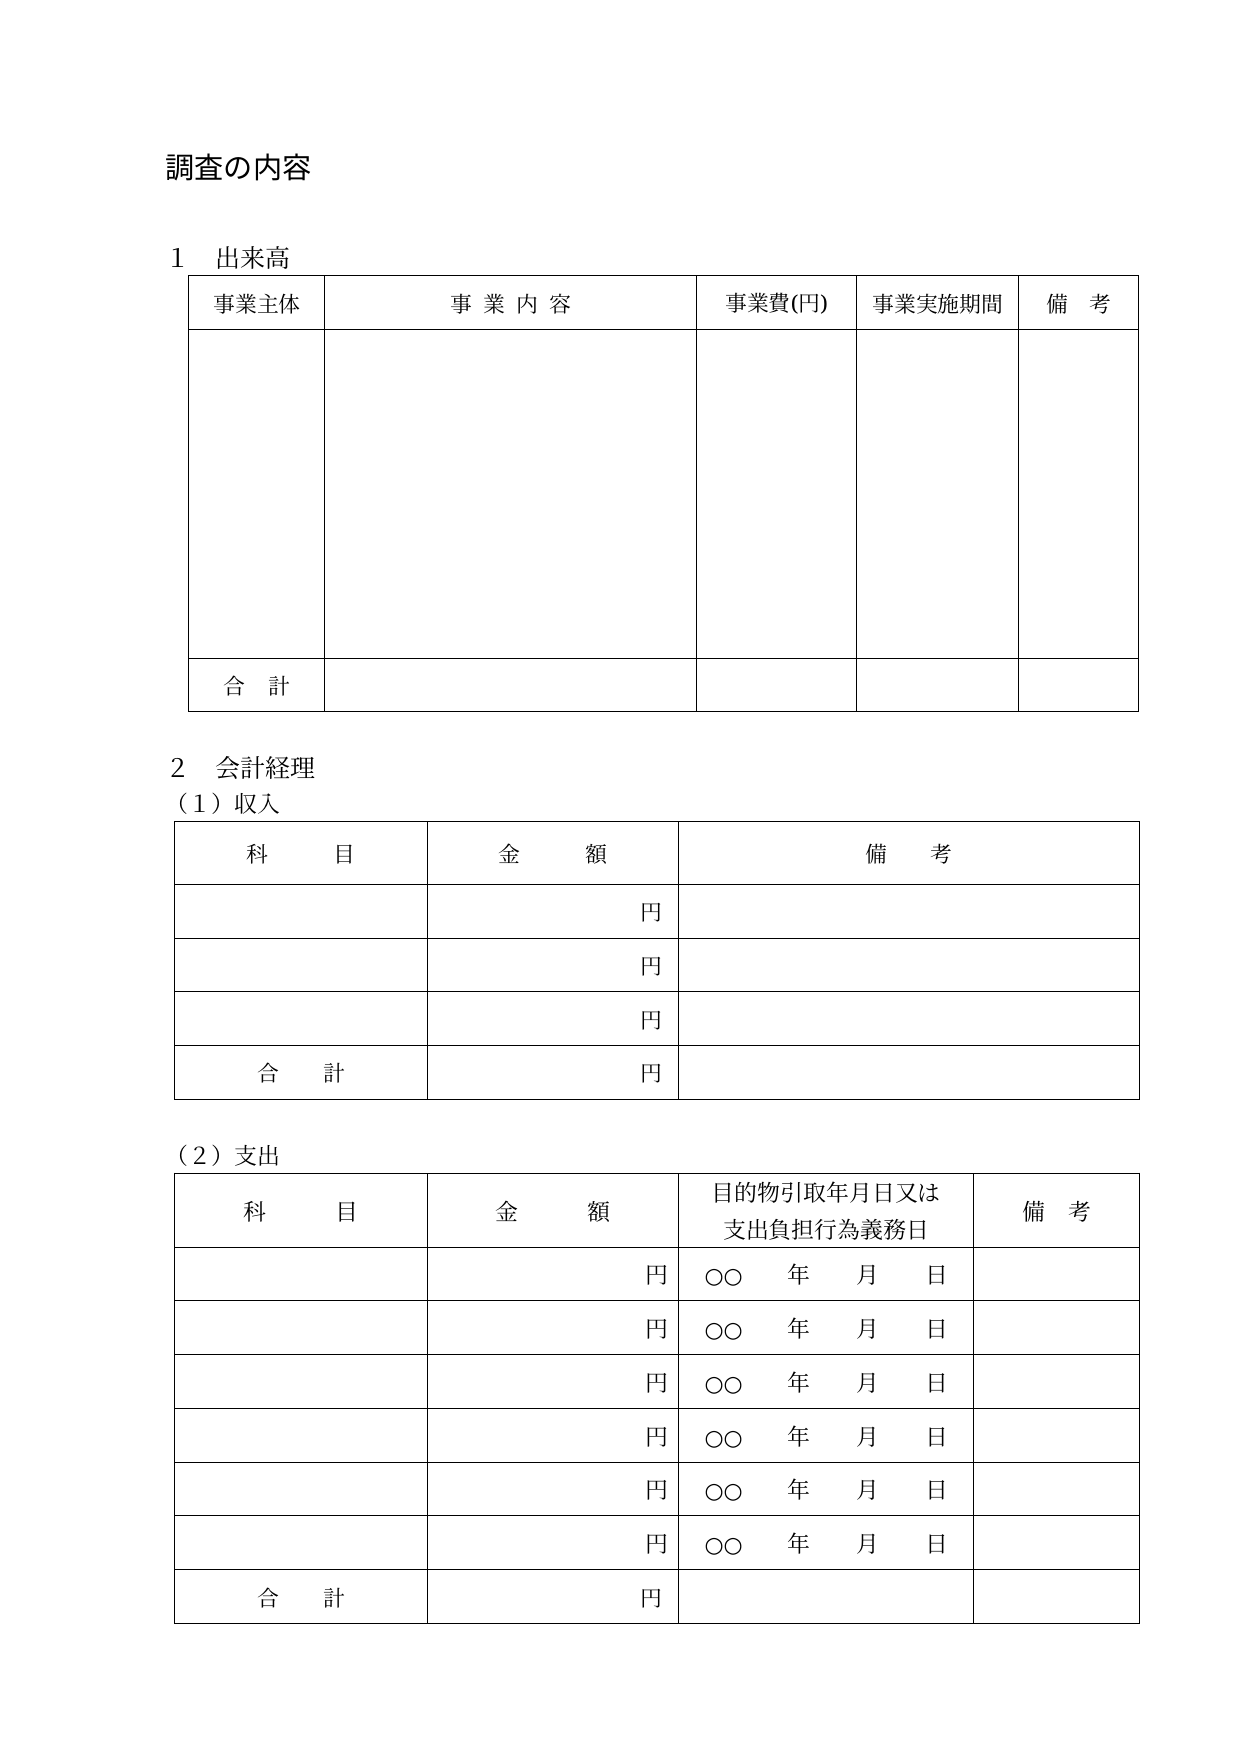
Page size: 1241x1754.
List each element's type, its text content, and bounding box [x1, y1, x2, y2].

table_cell ○○ 年 月 日 [679, 1409, 973, 1462]
table_cell [175, 885, 427, 937]
table_cell 円 [428, 1409, 678, 1462]
table_header 事 業 内 容 [325, 276, 696, 328]
table_cell ○○ 年 月 日 [679, 1248, 973, 1300]
table_cell [974, 1301, 1139, 1354]
table_cell 円 [428, 992, 678, 1045]
text （１）収入 [166, 785, 1072, 821]
table_cell [175, 1463, 427, 1515]
table_header 備 考 [1019, 276, 1138, 328]
table_cell [175, 1409, 427, 1462]
table_cell 円 [428, 1248, 678, 1300]
table_cell [974, 1409, 1139, 1462]
table_cell 合 計 [189, 659, 324, 711]
table_cell [974, 1248, 1139, 1300]
table_cell [857, 659, 1018, 711]
table_cell [679, 1570, 973, 1623]
text （２）支出 [165, 1136, 1075, 1173]
table_cell [175, 1355, 427, 1408]
table_cell ○○ 年 月 日 [679, 1463, 973, 1515]
table_cell [1019, 659, 1138, 711]
table_cell [697, 659, 856, 711]
table_cell [697, 330, 856, 658]
table_header 科 目 [175, 1174, 427, 1247]
table_cell [175, 1301, 427, 1354]
text ２ 会計経理 [166, 748, 1072, 785]
table_cell 円 [428, 1301, 678, 1354]
table_cell [974, 1516, 1139, 1569]
table_cell [974, 1463, 1139, 1515]
table_cell [679, 939, 1139, 991]
table_cell 円 [428, 1570, 678, 1623]
table_cell 合 計 [175, 1046, 427, 1099]
table_cell [679, 1046, 1139, 1099]
table_cell [325, 330, 696, 658]
table_cell [189, 330, 324, 658]
table_cell [1019, 330, 1138, 658]
table_cell 円 [428, 1355, 678, 1408]
table_header 科 目 [175, 822, 427, 884]
table_header 事業実施期間 [857, 276, 1018, 328]
table_cell 円 [428, 1463, 678, 1515]
table_cell [325, 659, 696, 711]
table_cell [974, 1355, 1139, 1408]
table_header 事業費(円) [697, 276, 856, 328]
table_cell [175, 992, 427, 1045]
table_header 事業主体 [189, 276, 324, 328]
table_cell [679, 885, 1139, 937]
table_cell ○○ 年 月 日 [679, 1355, 973, 1408]
table_header 備 考 [679, 822, 1139, 884]
text １ 出来高 [166, 239, 1072, 275]
table_cell [175, 939, 427, 991]
table_cell ○○ 年 月 日 [679, 1301, 973, 1354]
table_cell ○○ 年 月 日 [679, 1516, 973, 1569]
table_cell 円 [428, 939, 678, 991]
table_cell 円 [428, 1516, 678, 1569]
table_cell [175, 1248, 427, 1300]
table_header 目的物引取年月日又は 支出負担行為義務日 [679, 1174, 973, 1247]
table_cell [679, 992, 1139, 1045]
table_cell [175, 1516, 427, 1569]
table_cell [974, 1570, 1139, 1623]
table_cell [857, 330, 1018, 658]
table_cell 円 [428, 1046, 678, 1099]
table_cell 合 計 [175, 1570, 427, 1623]
table_header 金 額 [428, 1174, 678, 1247]
table_cell 円 [428, 885, 678, 937]
table_header 備 考 [974, 1174, 1139, 1247]
table_header 金 額 [428, 822, 678, 884]
text 調査の内容 [165, 129, 1075, 202]
